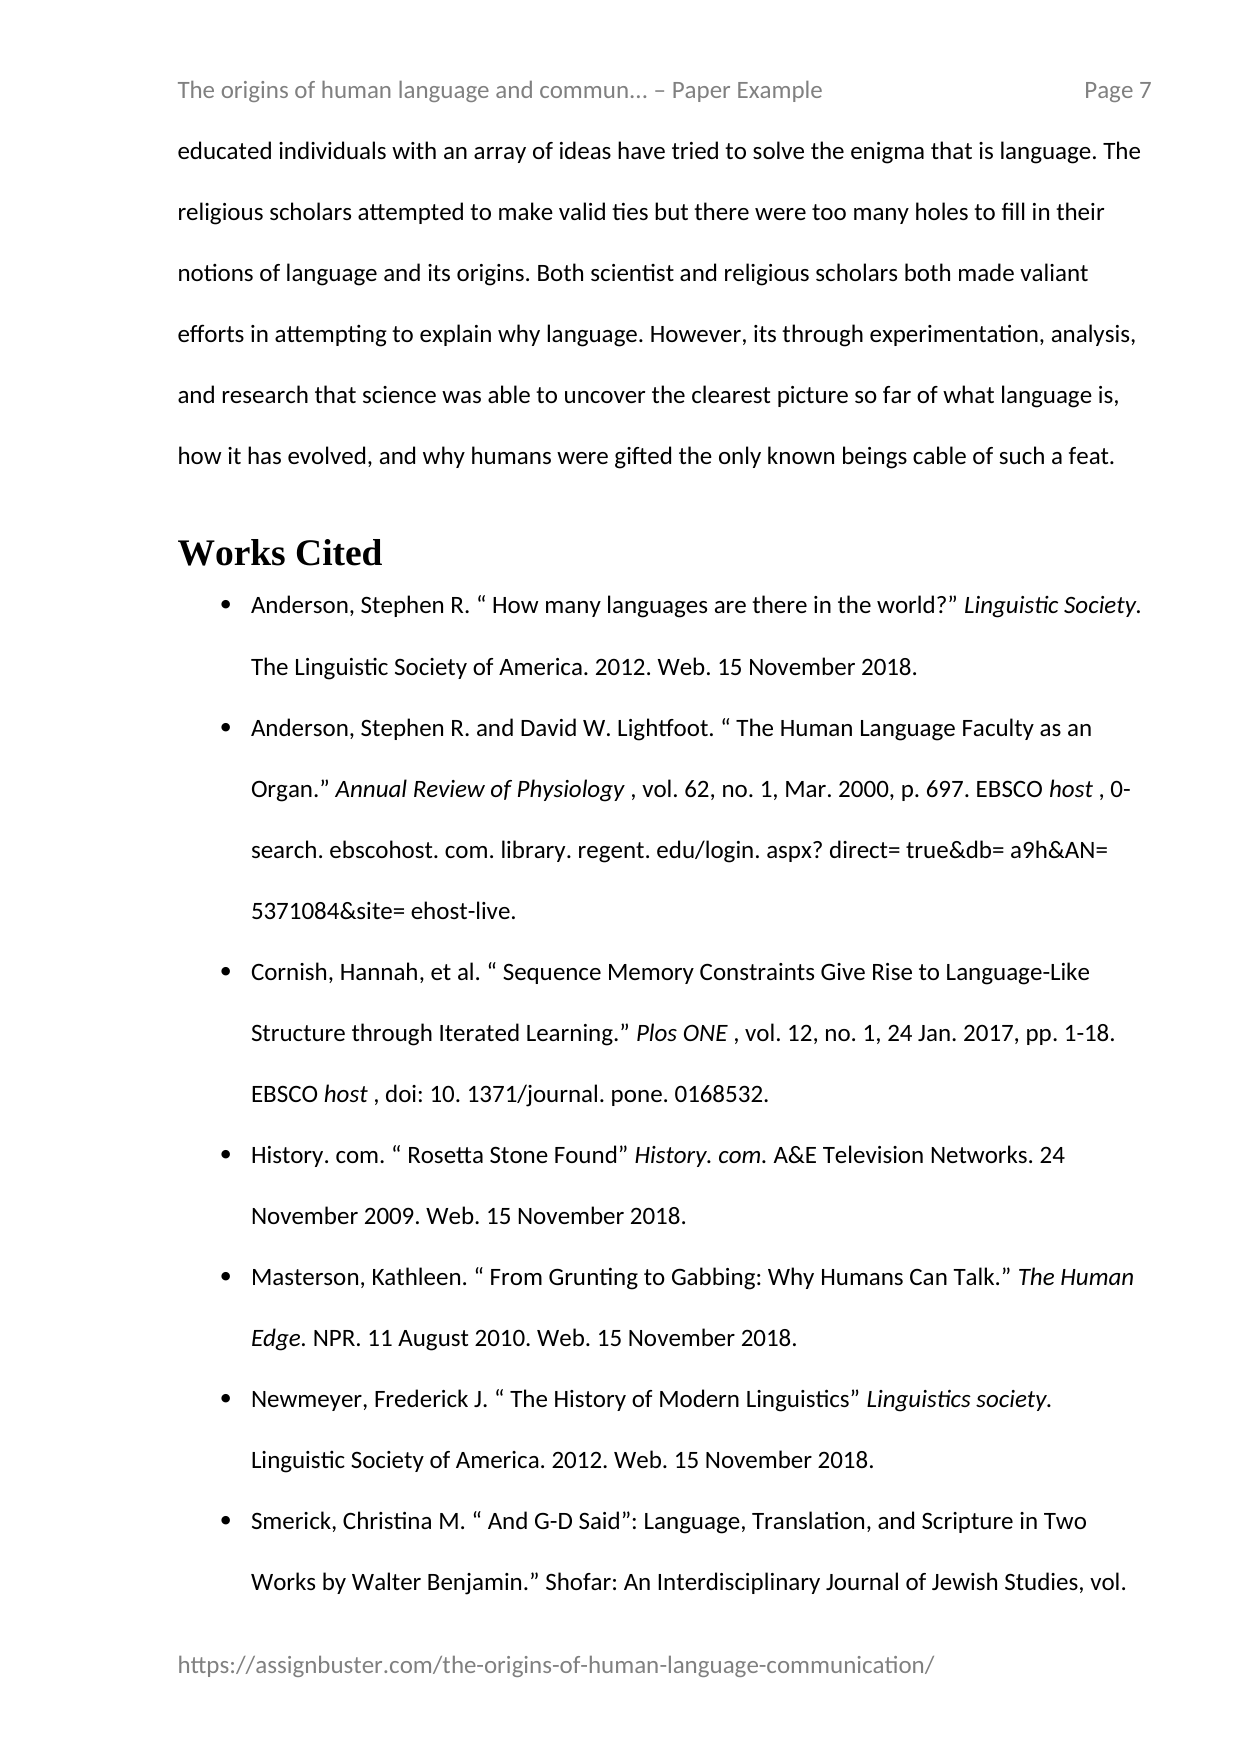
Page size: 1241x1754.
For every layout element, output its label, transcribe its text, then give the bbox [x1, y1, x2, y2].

list Cornish, Hannah, et al. “ Sequence Memory Constraints Give Rise to Language-Like Structure through Iterated Learning.” Plos ONE , vol. 12, no. 1, 24 Jan. 2017, pp. 1-18. EBSCO host , doi: 10. 1371/journal. pone. 0168532. [221, 956, 1152, 1108]
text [177, 135, 1152, 471]
list Masterson, Kathleen. “ From Grunting to Gabbing: Why Humans Can Talk.” The Human Edge. NPR. 11 August 2010. Web. 15 November 2018. [221, 1261, 1152, 1353]
list Anderson, Stephen R. “ How many languages are there in the world?” Linguistic Society. The Linguistic Society of America. 2012. Web. 15 November 2018. [221, 589, 1152, 681]
list Anderson, Stephen R. and David W. Lightfoot. “ The Human Language Faculty as an Organ.” Annual Review of Physiology , vol. 62, no. 1, Mar. 2000, p. 697. EBSCO host , 0-search. ebscohost. com. library. regent. edu/login. aspx? direct= true&db= a9h&AN= 5371084&site= ehost-live. [221, 712, 1152, 925]
list History. com. “ Rosetta Stone Found” History. com. A&E Television Networks. 24 November 2009. Web. 15 November 2018. [221, 1139, 1152, 1231]
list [221, 1505, 1152, 1597]
list Newmeyer, Frederick J. “ The History of Modern Linguistics” Linguistics society. Linguistic Society of America. 2012. Web. 15 November 2018. [221, 1383, 1152, 1475]
subtitle Works Cited [177, 531, 1152, 574]
